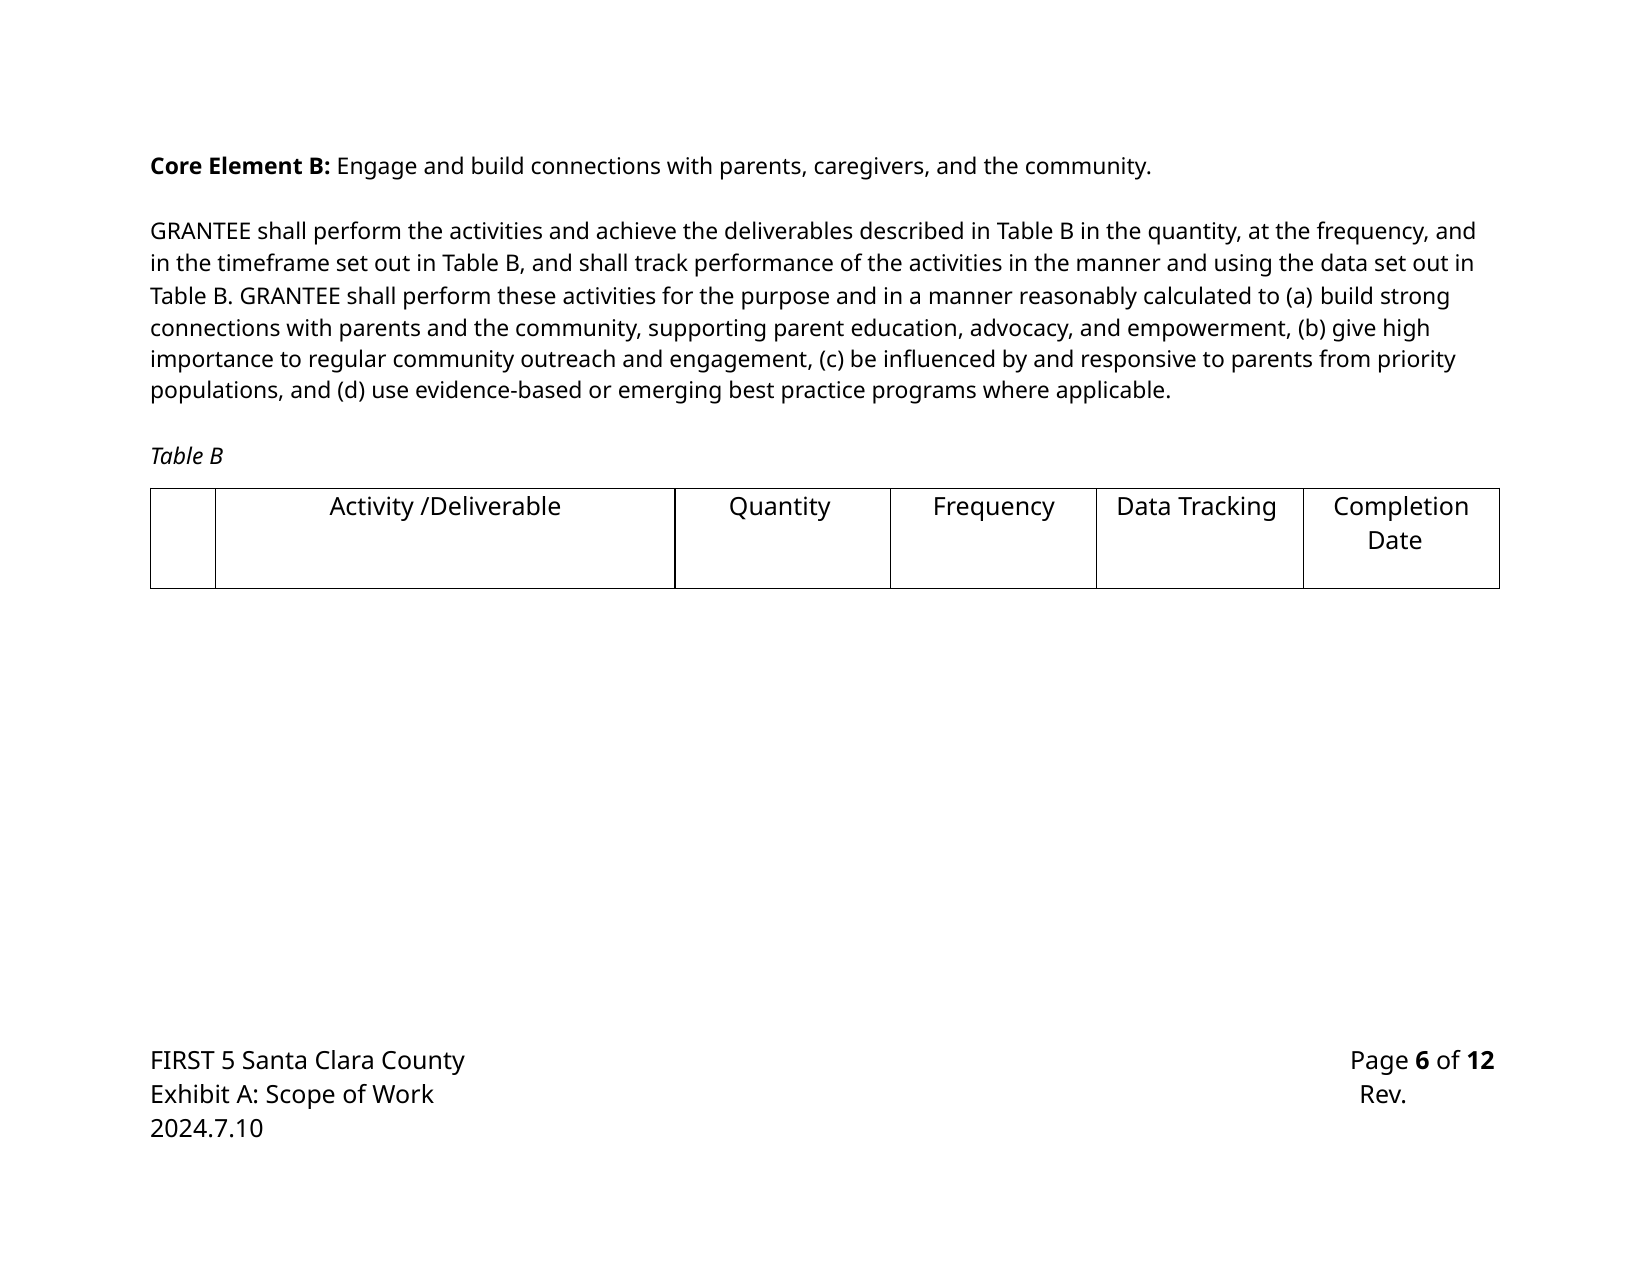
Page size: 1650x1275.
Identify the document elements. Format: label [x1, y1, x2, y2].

table_header [216, 489, 674, 588]
table_header [1304, 489, 1499, 588]
table_header [151, 489, 215, 588]
table_header [676, 489, 890, 588]
table_header [891, 489, 1096, 588]
table_header [1097, 489, 1303, 588]
